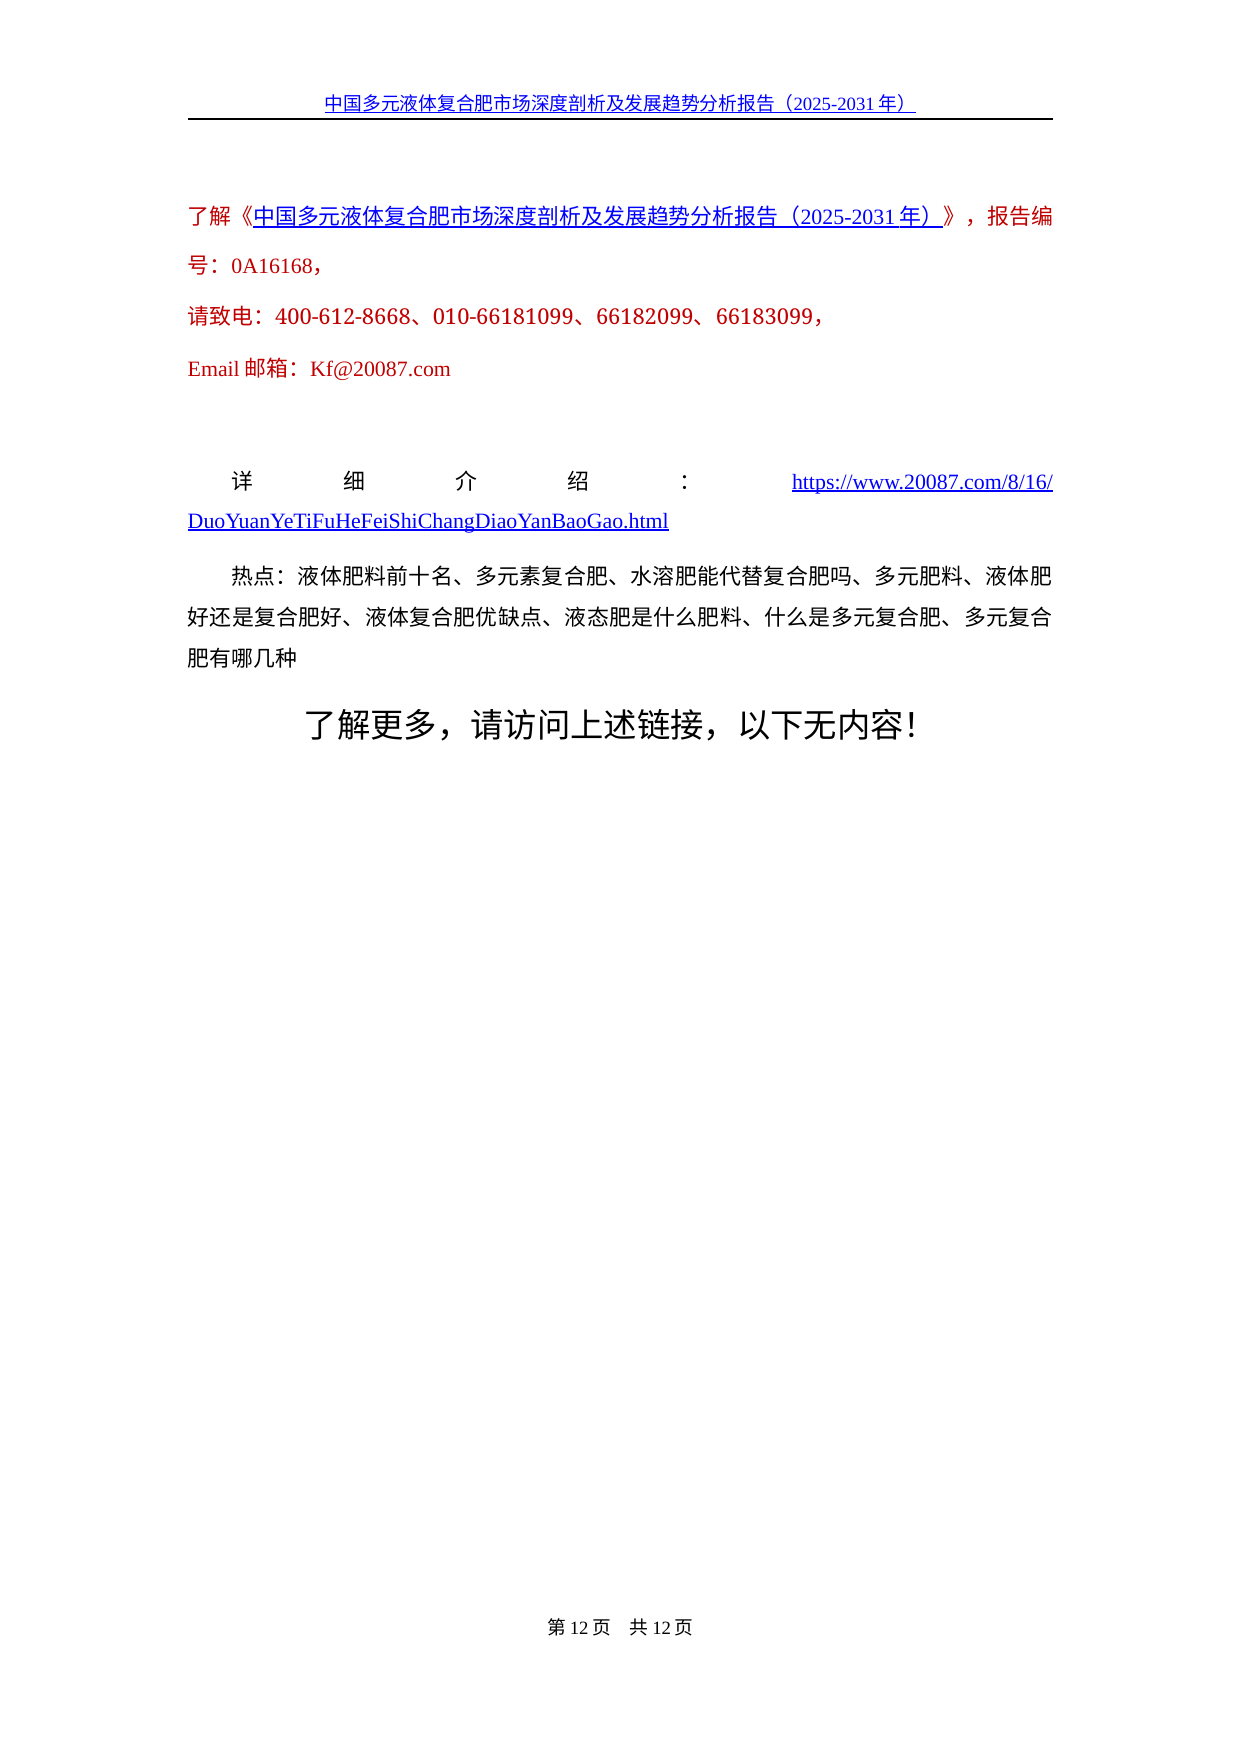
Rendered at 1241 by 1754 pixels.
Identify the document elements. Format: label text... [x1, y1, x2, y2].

text Email邮箱：Kf@20087.com [187, 350, 1053, 383]
text 请致电：400-612-8668、010-66181099、66182099、66183099， [187, 299, 1053, 331]
text 热点：液体肥料前十名、多元素复合肥、水溶肥能代替复合肥吗、多元肥料、液体肥好还是复合肥好、液体复合肥优缺点、液态肥是什么肥料、什么是多元复合肥、多元复合肥有哪几种 [187, 559, 1053, 673]
title 了解更多，请访问上述链接，以下无内容！ [187, 690, 1053, 755]
text 详细介绍：https://www.20087.com/8/16/DuoYuanYeTiFuHeFeiShiChangDiaoYanBaoGao.html [187, 463, 1053, 536]
text 了解《中国多元液体复合肥市场深度剖析及发展趋势分析报告（2025-2031年）》，报告编号：0A16168， [187, 198, 1053, 280]
